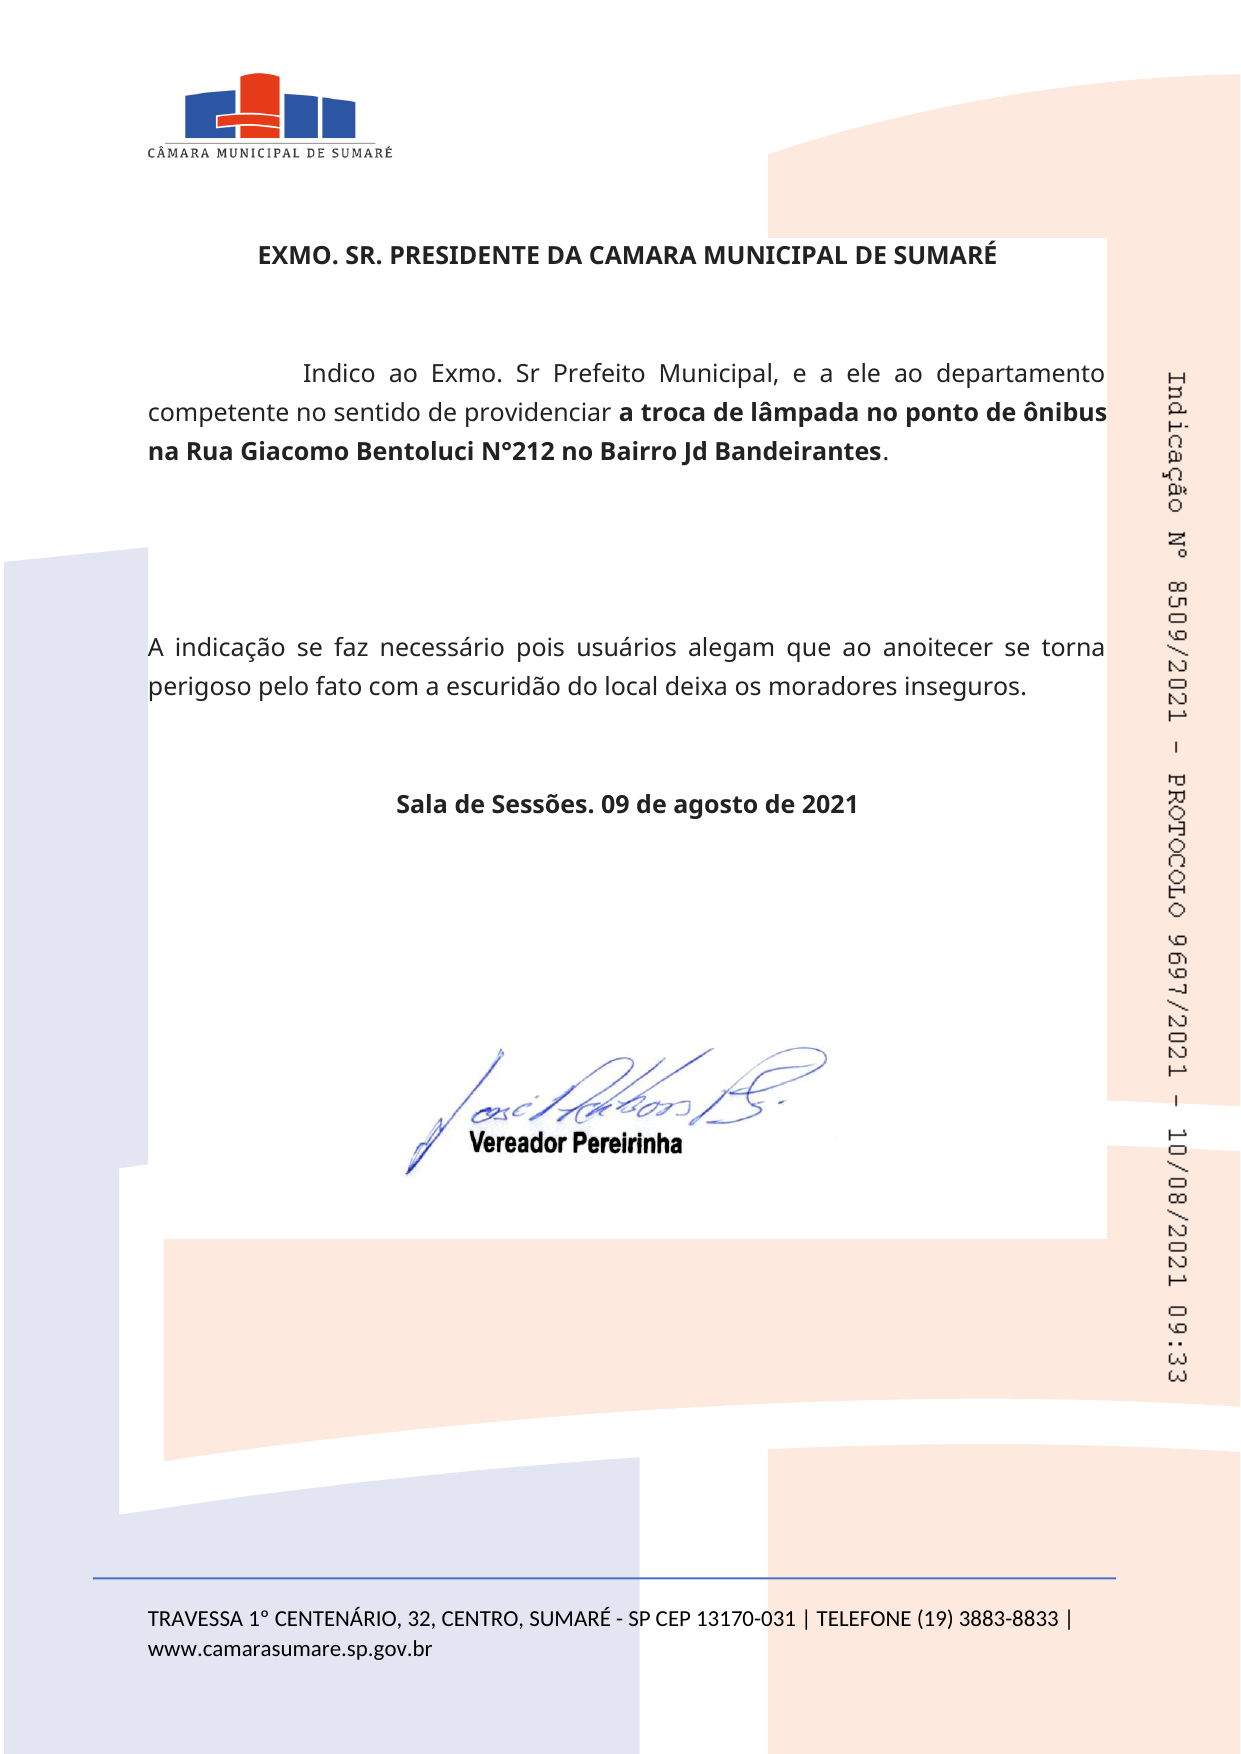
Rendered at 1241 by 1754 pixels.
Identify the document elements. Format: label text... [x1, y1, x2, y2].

text Sala de Sessões. 09 de agosto de 2021 [148, 786, 1107, 820]
text A indicação se faz necessário pois usuários alegam que ao anoitecer se torna perigoso pelo fato com a escuridão do local deixa os moradores inseguros. [148, 630, 1107, 703]
picture [389, 1021, 866, 1207]
picture [147, 73, 394, 160]
text EXMO. SR. PRESIDENTE DA CAMARA MUNICIPAL DE SUMARÉ [148, 238, 1107, 272]
picture [1142, 366, 1205, 1388]
text Indico ao Exmo. Sr Prefeito Municipal, e a ele ao departamento competente no sentido de providenciar a troca de lâmpada no ponto de ônibus na Rua Giacomo Bentoluci N°212 no Bairro Jd Bandeirantes. [148, 356, 1107, 468]
